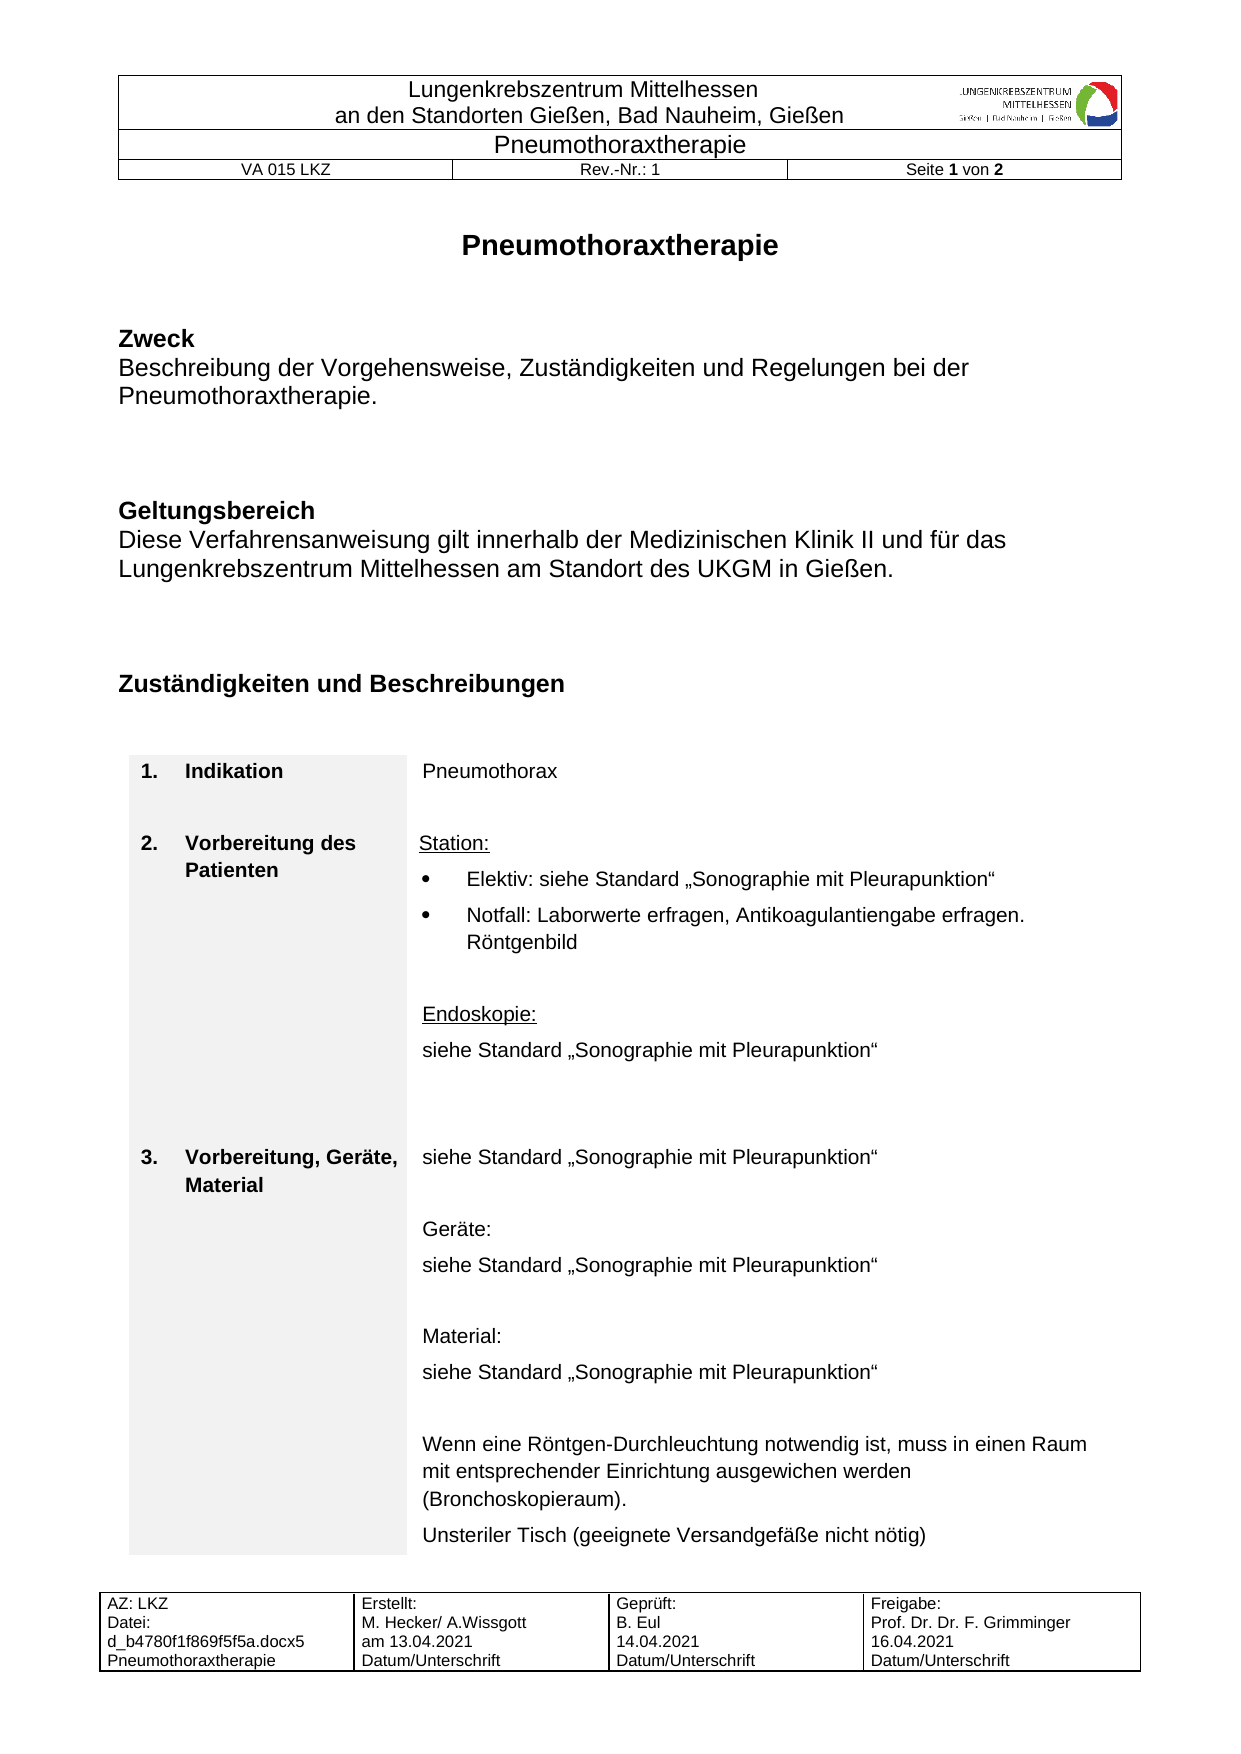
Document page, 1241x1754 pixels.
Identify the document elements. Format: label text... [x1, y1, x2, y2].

table_cell Vorbereitung des Patienten [129, 827, 407, 1141]
subtitle Zweck [118, 324, 1122, 352]
text Diese Verfahrensanweisung gilt innerhalb der Medizinischen Klinik II und für das Lungenkrebszentrum Mittelhessen am Standort des UKGM in Gießen. [118, 525, 1122, 582]
title Pneumothoraxtherapie [118, 228, 1122, 261]
table_cell siehe Standard „Sonographie mit Pleurapunktion“ Geräte: siehe Standard „Sonographie mit Pleurapunktion“ Material: siehe Standard „Sonographie mit Pleurapunktion“ Wenn eine Röntgen-Durchleuchtung notwendig ist, muss in einen Raum mit entsprechender Einrichtung ausgewichen werden (Bronchoskopieraum). Unsteriler Tisch (geeignete Versandgefäße nicht nötig) [408, 1141, 1122, 1555]
subtitle Geltungsbereich [118, 496, 1122, 525]
table_header Pneumothorax [408, 755, 1122, 827]
picture [958, 82, 1117, 126]
table_header Indikation [129, 755, 407, 827]
subtitle Zuständigkeiten und Beschreibungen [118, 669, 1122, 697]
table_cell Station: Elektiv: siehe Standard „Sonographie mit Pleurapunktion“ Notfall: Laborwerte erfragen, Antikoagulantiengabe erfragen. Röntgenbild Endoskopie: siehe Standard „Sonographie mit Pleurapunktion“ [408, 827, 1122, 1141]
text Beschreibung der Vorgehensweise, Zuständigkeiten und Regelungen bei der Pneumothoraxtherapie. [118, 352, 1122, 410]
table_cell Vorbereitung, Geräte, Material [129, 1141, 407, 1555]
